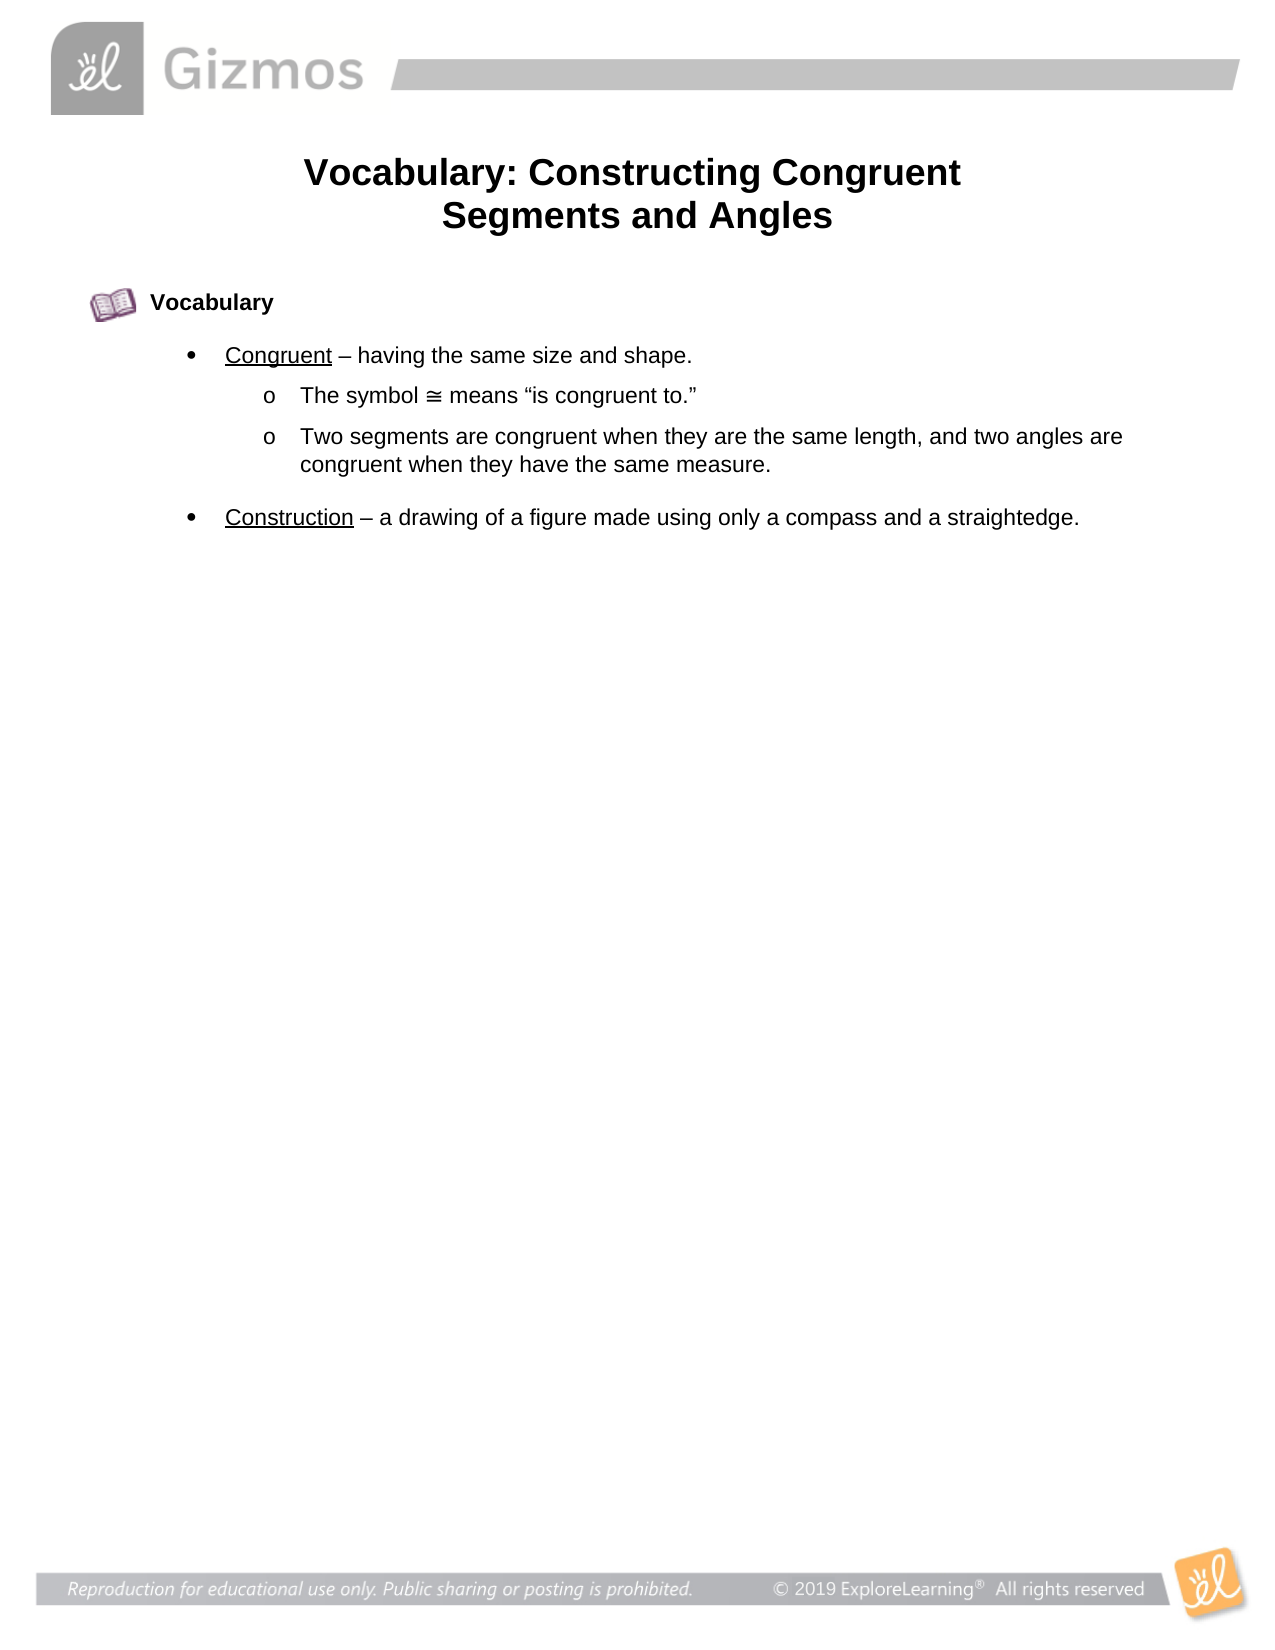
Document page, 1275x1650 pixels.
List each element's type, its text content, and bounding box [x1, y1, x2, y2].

picture [89, 288, 137, 322]
list Two segments are congruent when they are the same length, and two angles are congruent when they have the same measure. [262, 423, 1125, 477]
picture [0, 0, 1275, 115]
text Vocabulary [150, 289, 1125, 315]
list The symbol ≅ means “is congruent to.” [262, 381, 937, 410]
list Congruent – having the same size and shape. [187, 342, 1125, 368]
title Vocabulary: Constructing Congruent Segments and Angles [150, 150, 1125, 236]
picture [0, 1532, 1275, 1650]
list Construction – a drawing of a figure made using only a compass and a straightedge. [187, 504, 1125, 530]
